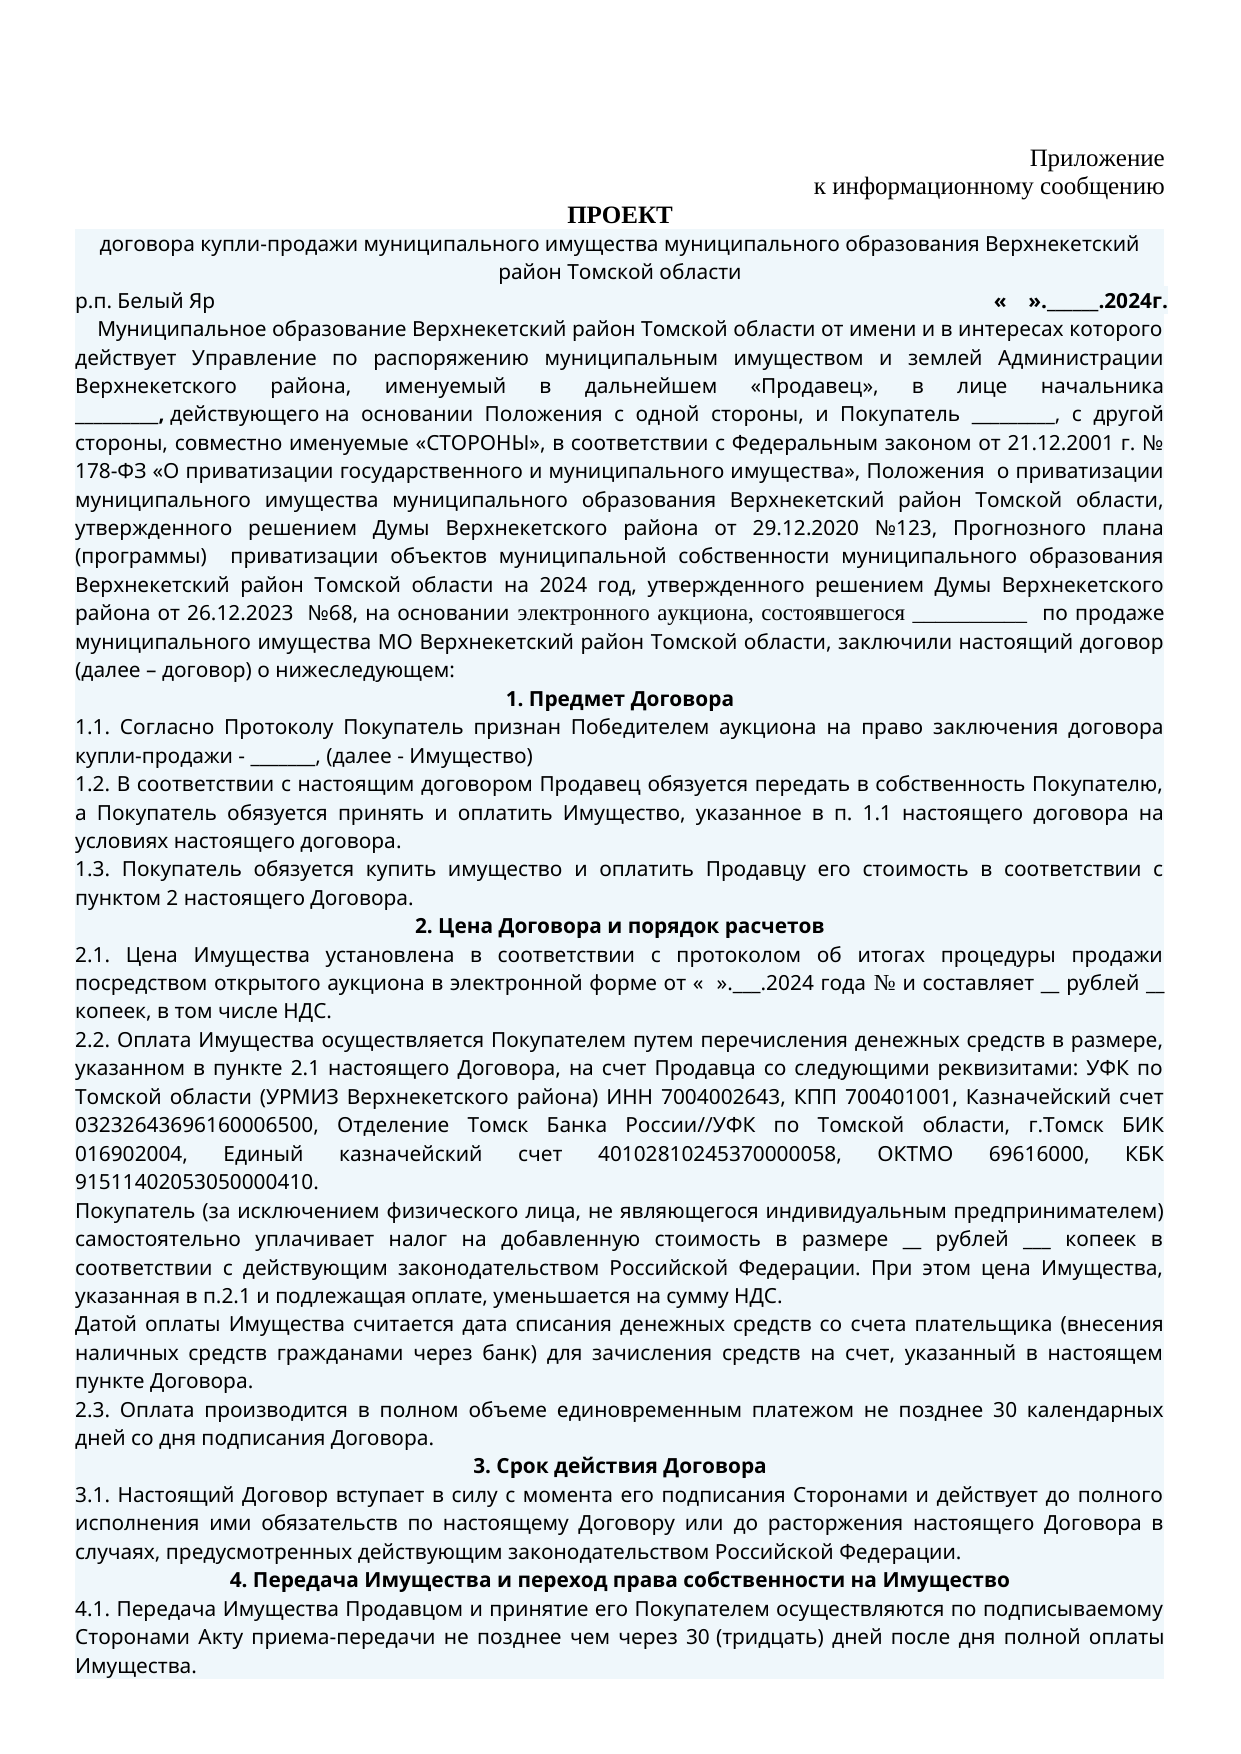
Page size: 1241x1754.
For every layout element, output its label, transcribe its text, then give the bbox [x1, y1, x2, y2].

text 3. Срок действия Договора [75, 1452, 1164, 1480]
text 1.1. Согласно Протоколу Покупатель признан Победителем аукциона на право заключения договора купли-продажи - _______, (далее - Имущество) [75, 712, 1164, 769]
table_header р.п. Белый Яр [75, 286, 559, 314]
text 1.3. Покупатель обязуется купить имущество и оплатить Продавцу его стоимость в соответствии с пунктом 2 настоящего Договора. [75, 854, 1164, 911]
text Покупатель (за исключением физического лица, не являющегося индивидуальным предпринимателем) самостоятельно уплачивает налог на добавленную стоимость в размере __ рублей ___ копеек в соответствии с действующим законодательством Российской Федерации. При этом цена Имущества, указанная в п.2.1 и подлежащая оплате, уменьшается на сумму НДС. [75, 1196, 1164, 1309]
text 2.3. Оплата производится в полном объеме единовременным платежом не позднее 30 календарных дней со дня подписания Договора. [75, 1395, 1164, 1452]
text 1.2. В соответствии с настоящим договором Продавец обязуется передать в собственность Покупателю, а Покупатель обязуется принять и оплатить Имущество, указанное в п. 1.1 настоящего договора на условиях настоящего договора. [75, 769, 1164, 854]
text Датой оплаты Имущества считается дата списания денежных средств со счета плательщика (внесения наличных средств гражданами через банк) для зачисления средств на счет, указанный в настоящем пункте Договора. [75, 1309, 1164, 1395]
table_header « ».______.2024г. [559, 286, 1168, 314]
text Приложение [16, 143, 1165, 171]
text 2. Цена Договора и порядок расчетов [75, 911, 1164, 940]
text 1. Предмет Договора [75, 684, 1164, 712]
text 2.1. Цена Имущества установлена в соответствии с протоколом об итогах процедуры продажи посредством открытого аукциона в электронной форме от « ».___.2024 года № и составляет __ рублей __ копеек, в том числе НДС. [75, 940, 1164, 1025]
text 4.1. Передача Имущества Продавцом и принятие его Покупателем осуществляются по подписываемому Сторонами Акту приема-передачи не позднее чем через 30 (тридцать) дней после дня полной оплаты Имущества. [75, 1594, 1164, 1679]
text Муниципальное образование Верхнекетский район Томской области от имени и в интересах которого действует Управление по распоряжению муниципальным имуществом и землей Администрации Верхнекетского района, именуемый в дальнейшем «Продавец», в лице начальника _________, действующего на основании Положения с одной стороны, и Покупатель _________, с другой стороны, совместно именуемые «СТОРОНЫ», в соответствии с Федеральным законом от 21.12.2001 г. № 178-ФЗ «О приватизации государственного и муниципального имущества», Положения о приватизации муниципального имущества муниципального образования Верхнекетский район Томской области, утвержденного решением Думы Верхнекетского района от 29.12.2020 №123, Прогнозного плана (программы) приватизации объектов муниципальной собственности муниципального образования Верхнекетский район Томской области на 2024 год, утвержденного решением Думы Верхнекетского района от 26.12.2023 №68, на основании электронного аукциона, состоявшегося __________ по продаже муниципального имущества МО Верхнекетский район Томской области, заключили настоящий договор (далее – договор) о нижеследующем: [75, 314, 1164, 684]
text 2.2. Оплата Имущества осуществляется Покупателем путем перечисления денежных средств в размере, указанном в пункте 2.1 настоящего Договора, на счет Продавца со следующими реквизитами: УФК по Томской области (УРМИЗ Верхнекетского района) ИНН 7004002643, КПП 700401001, Казначейский счет 03232643696160006500, Отделение Томск Банка России//УФК по Томской области, г.Томск БИК 016902004, Единый казначейский счет 40102810245370000058, ОКТМО 69616000, КБК 91511402053050000410. [75, 1025, 1164, 1196]
text к информационному сообщению [16, 171, 1165, 200]
text 3.1. Настоящий Договор вступает в силу с момента его подписания Сторонами и действует до полного исполнения ими обязательств по настоящему Договору или до расторжения настоящего Договора в случаях, предусмотренных действующим законодательством Российской Федерации. [75, 1480, 1164, 1565]
text ПРОЕКТ [75, 200, 1164, 229]
text договора купли-продажи муниципального имущества муниципального образования Верхнекетский район Томской области [75, 229, 1164, 286]
text 4. Передача Имущества и переход права собственности на Имущество [75, 1565, 1164, 1594]
